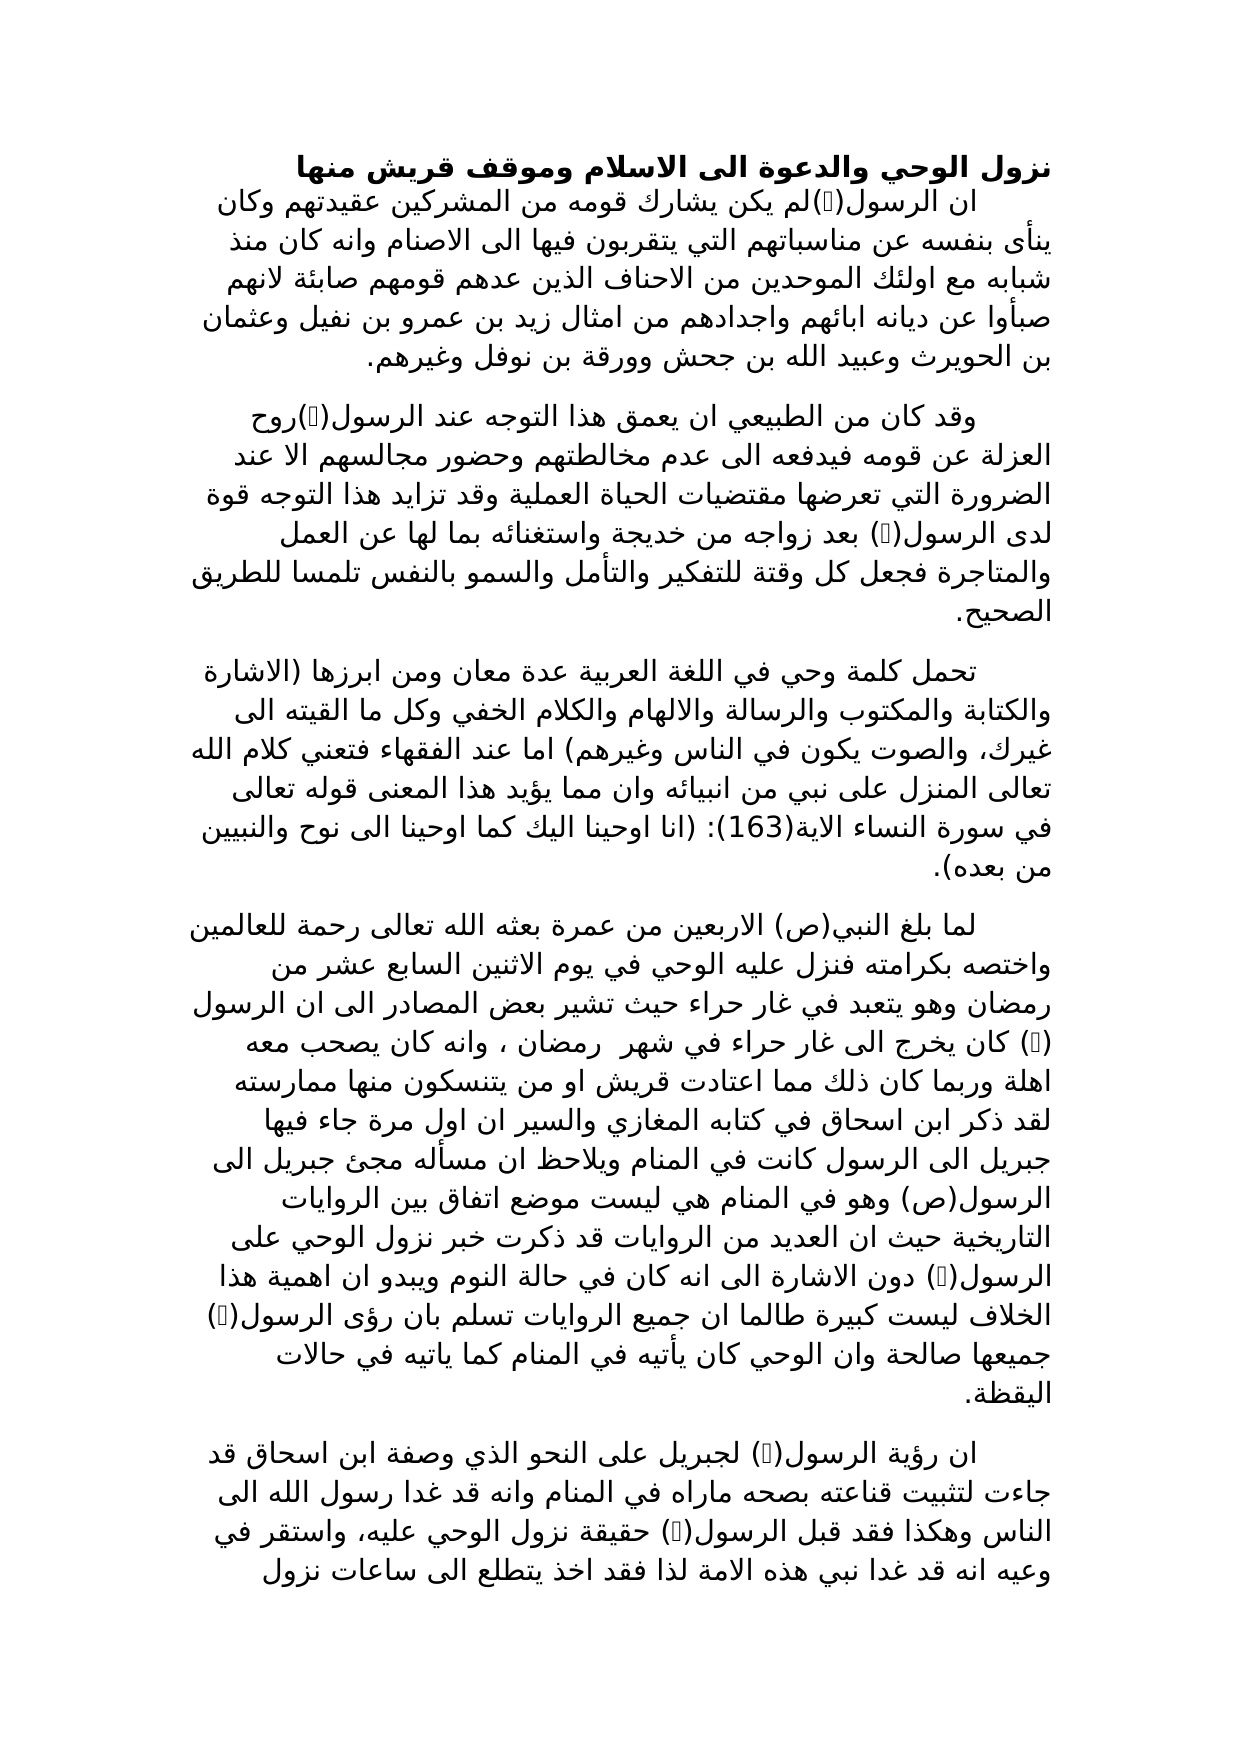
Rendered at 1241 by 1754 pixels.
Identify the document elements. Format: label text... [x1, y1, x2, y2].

text وقد كان من الطبيعي ان يعمق هذا التوجه عند الرسول()روح العزلة عن قومه فيدفعه الى عدم مخالطتهم وحضور مجالسهم الا عند الضرورة التي تعرضها مقتضيات الحياة العملية وقد تزايد هذا التوجه قوة لدى الرسول() بعد زواجه من خديجة واستغنائه بما لها عن العمل والمتاجرة فجعل كل وقتة للتفكير والتأمل والسمو بالنفس تلمسا للطريق الصحيح. [187, 399, 1053, 628]
text لما بلغ النبي(ص) الاربعين من عمرة بعثه الله تعالى رحمة للعالمين واختصه بكرامته فنزل عليه الوحي في يوم الاثنين السابع عشر من رمضان وهو يتعبد في غار حراء حيث تشير بعض المصادر الى ان الرسول () كان يخرج الى غار حراء في شهر رمضان ، وانه كان يصحب معه اهلة وربما كان ذلك مما اعتادت قريش او من يتنسكون منها ممارسته لقد ذكر ابن اسحاق في كتابه المغازي والسير ان اول مرة جاء فيها جبريل الى الرسول كانت في المنام ويلاحظ ان مسأله مجئ جبريل الى الرسول(ص) وهو في المنام هي ليست موضع اتفاق بين الروايات التاريخية حيث ان العديد من الروايات قد ذكرت خبر نزول الوحي على الرسول() دون الاشارة الى انه كان في حالة النوم ويبدو ان اهمية هذا الخلاف ليست كبيرة طالما ان جميع الروايات تسلم بان رؤى الرسول() جميعها صالحة وان الوحي كان يأتيه في المنام كما ياتيه في حالات اليقظة. [187, 909, 1053, 1410]
text تحمل كلمة وحي في اللغة العربية عدة معان ومن ابرزها (الاشارة والكتابة والمكتوب والرسالة والالهام والكلام الخفي وكل ما القيته الى غيرك، والصوت يكون في الناس وغيرهم) اما عند الفقهاء فتعني كلام الله تعالى المنزل على نبي من انبيائه وان مما يؤيد هذا المعنى قوله تعالى في سورة النساء الاية(163): (انا اوحينا اليك كما اوحينا الى نوح والنبيين من بعده). [187, 654, 1053, 883]
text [187, 1436, 1053, 1587]
text ان الرسول()لم يكن يشارك قومه من المشركين عقيدتهم وكان ينأى بنفسه عن مناسباتهم التي يتقربون فيها الى الاصنام وانه كان منذ شبابه مع اولئك الموحدين من الاحناف الذين عدهم قومهم صابئة لانهم صبأوا عن ديانه ابائهم واجدادهم من امثال زيد بن عمرو بن نفيل وعثمان بن الحويرث وعبيد الله بن جحش وورقة بن نوفل وغيرهم. [187, 184, 1053, 374]
subtitle نزول الوحي والدعوة الى الاسلام وموقف قريش منها [187, 150, 1053, 184]
